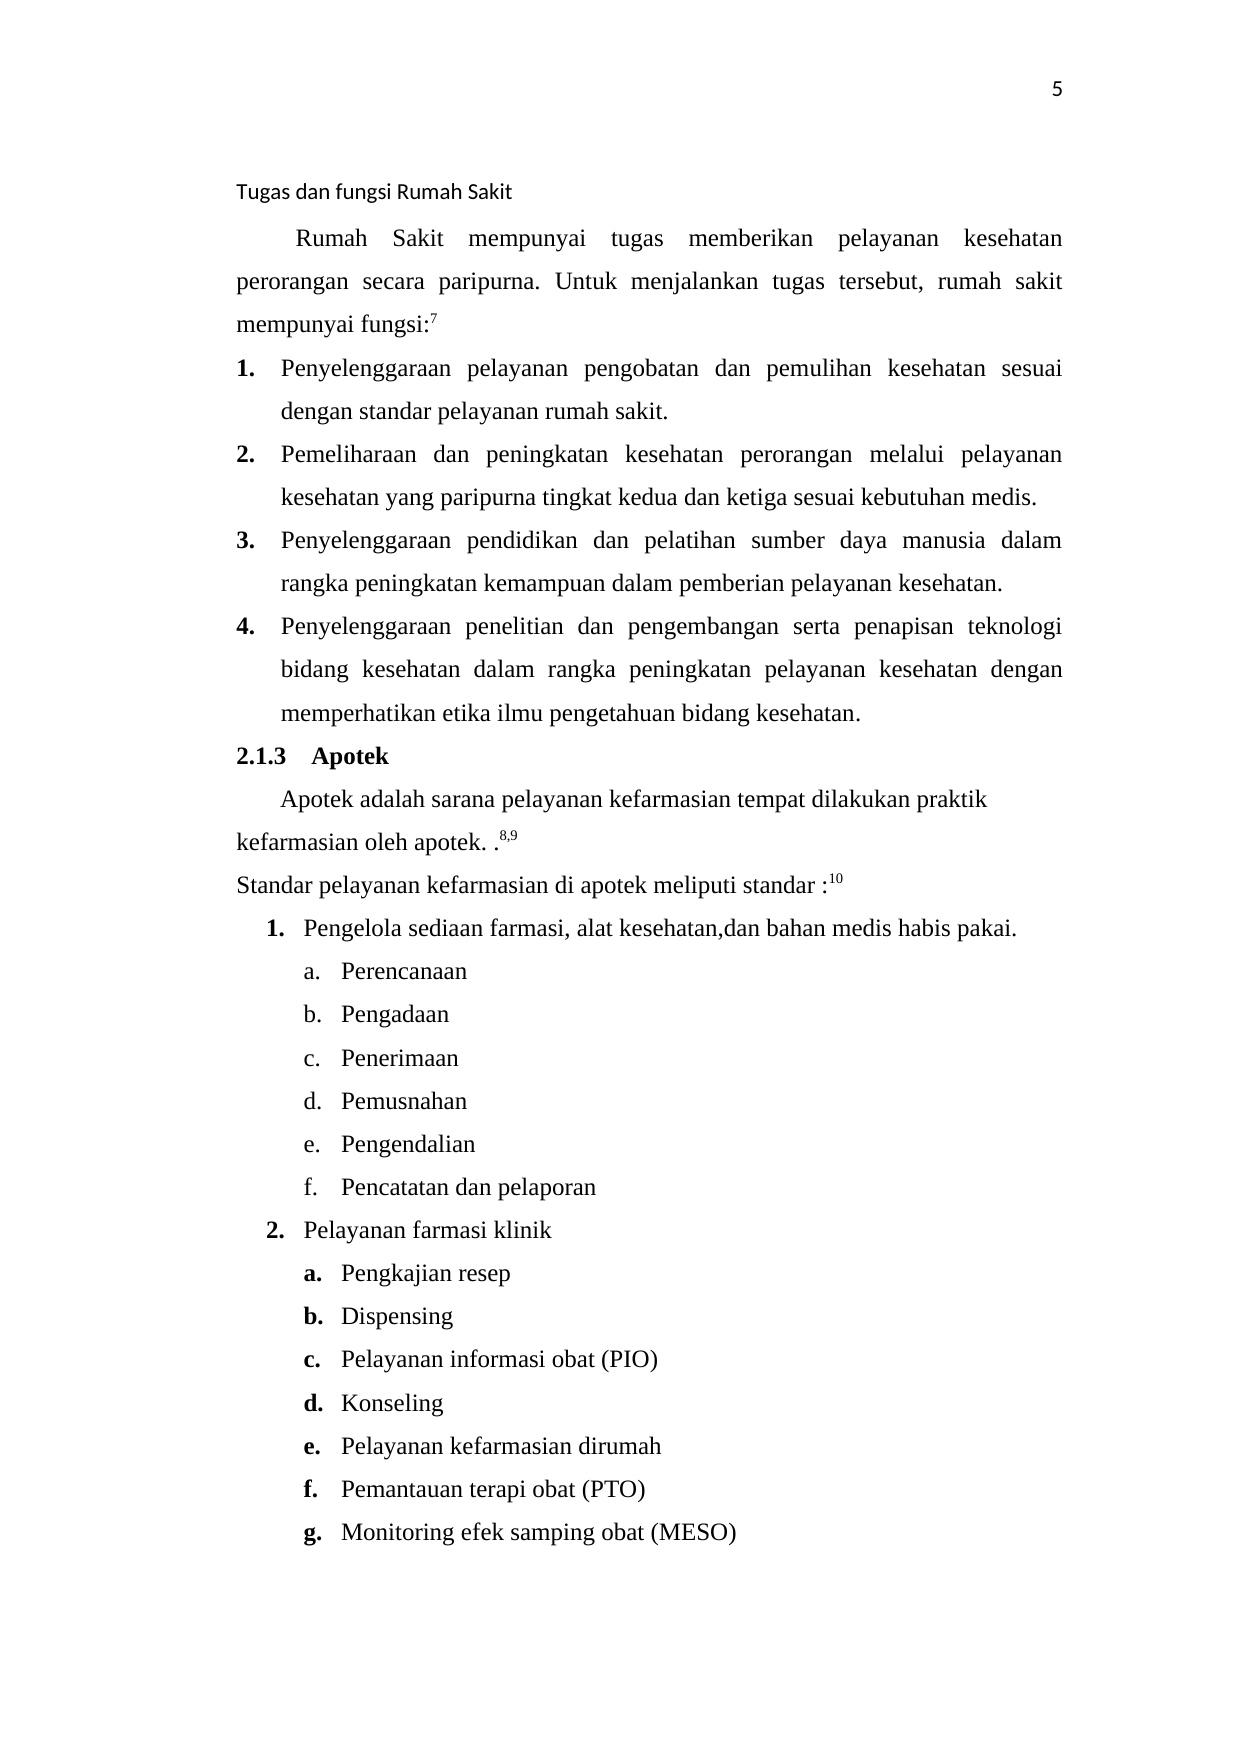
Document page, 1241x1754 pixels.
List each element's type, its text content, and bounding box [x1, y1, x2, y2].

list Dispensing [303, 1301, 1063, 1330]
list Penerimaan [303, 1043, 1063, 1071]
text Tugas dan fungsi Rumah Sakit [236, 177, 1063, 205]
list Pengadaan [303, 999, 1063, 1028]
list Pengelola sediaan farmasi, alat kesehatan,dan bahan medis habis pakai. [266, 913, 1063, 942]
text Rumah Sakit mempunyai tugas memberikan pelayanan kesehatan perorangan secara paripurna. Untuk menjalankan tugas tersebut, rumah sakit mempunyai fungsi:7 [236, 223, 1063, 338]
list Pelayanan kefarmasian dirumah [303, 1431, 1063, 1459]
text Apotek adalah sarana pelayanan kefarmasian tempat dilakukan praktik kefarmasian oleh apotek. .8,9 [236, 784, 1063, 856]
list Pengendalian [303, 1129, 1063, 1158]
list Penyelenggaraan penelitian dan pengembangan serta penapisan teknologi bidang kesehatan dalam rangka peningkatan pelayanan kesehatan dengan memperhatikan etika ilmu pengetahuan bidang kesehatan. [236, 611, 1063, 726]
list Penyelenggaraan pelayanan pengobatan dan pemulihan kesehatan sesuai dengan standar pelayanan rumah sakit. [236, 353, 1063, 424]
list Monitoring efek samping obat (MESO) [303, 1517, 1063, 1546]
list Pencatatan dan pelaporan [303, 1172, 1063, 1201]
list Pemusnahan [303, 1086, 1063, 1114]
list Apotek [236, 741, 1063, 769]
list Perencanaan [303, 956, 1063, 985]
list Penyelenggaraan pendidikan dan pelatihan sumber daya manusia dalam rangka peningkatan kemampuan dalam pemberian pelayanan kesehatan. [236, 525, 1063, 597]
list Konseling [303, 1388, 1063, 1416]
list Pemantauan terapi obat (PTO) [303, 1474, 1063, 1503]
text Standar pelayanan kefarmasian di apotek meliputi standar :10 [236, 870, 1063, 899]
list Pelayanan farmasi klinik [266, 1215, 1063, 1244]
list Pengkajian resep [303, 1258, 1063, 1287]
list Pemeliharaan dan peningkatan kesehatan perorangan melalui pelayanan kesehatan yang paripurna tingkat kedua dan ketiga sesuai kebutuhan medis. [236, 439, 1063, 511]
list Pelayanan informasi obat (PIO) [303, 1344, 1063, 1373]
